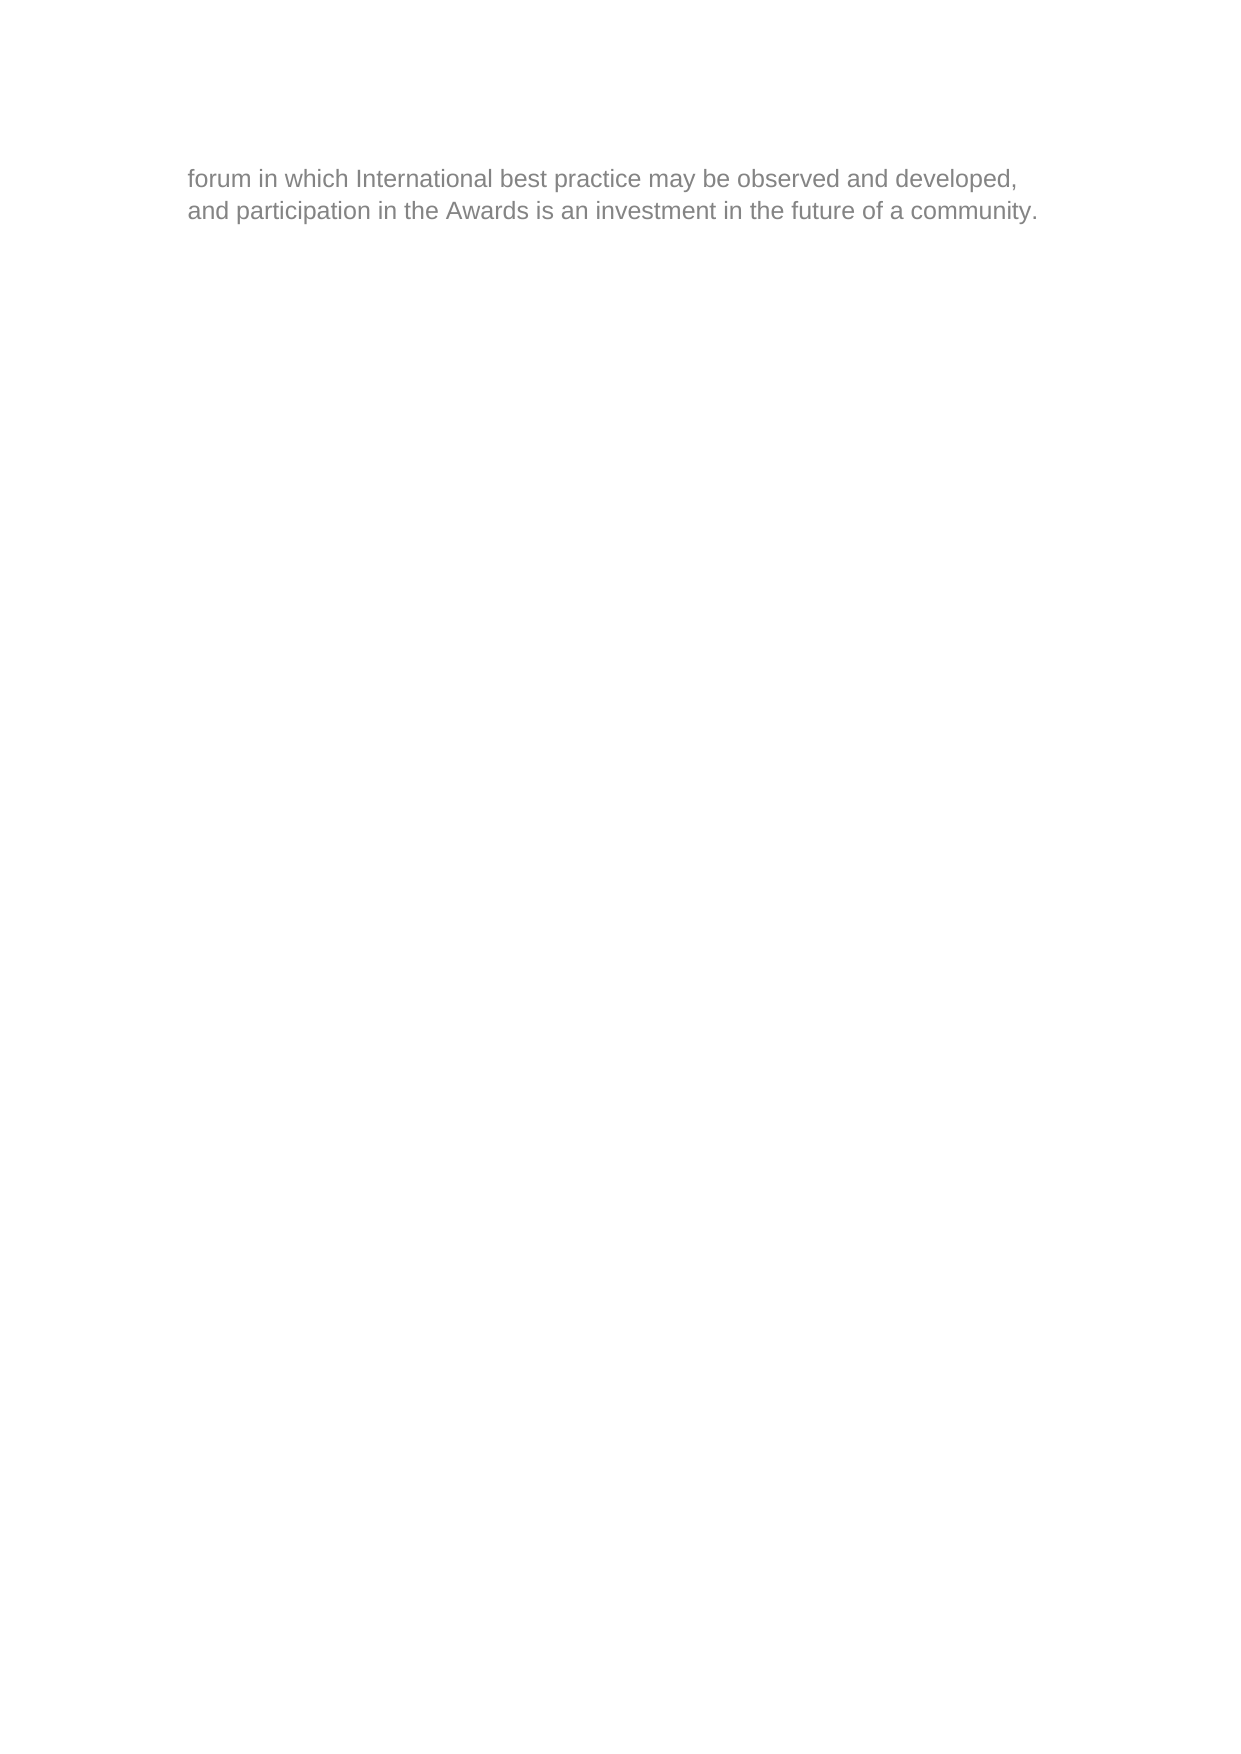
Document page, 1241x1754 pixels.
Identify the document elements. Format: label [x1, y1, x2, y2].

text [187, 162, 1053, 227]
